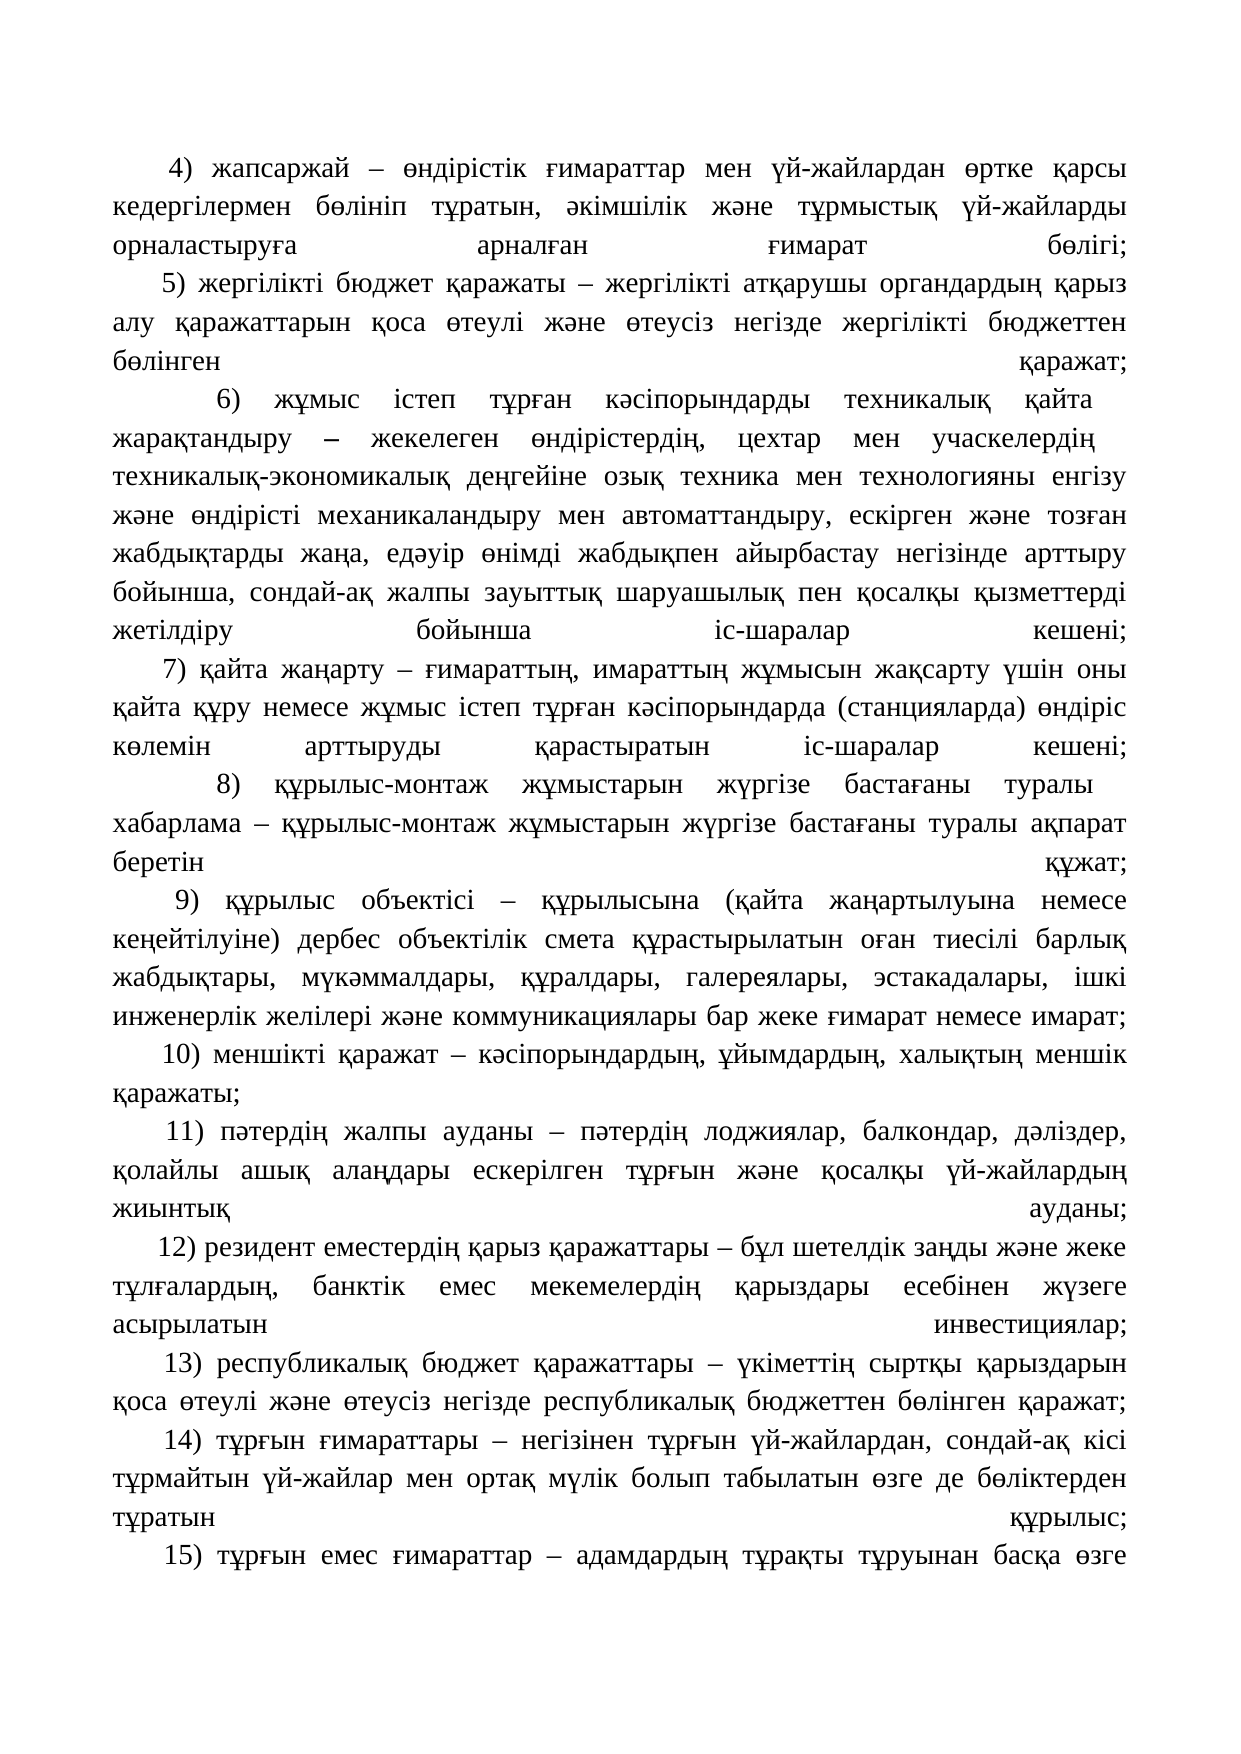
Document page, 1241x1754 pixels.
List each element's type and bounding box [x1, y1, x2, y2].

text [112, 150, 1128, 1571]
